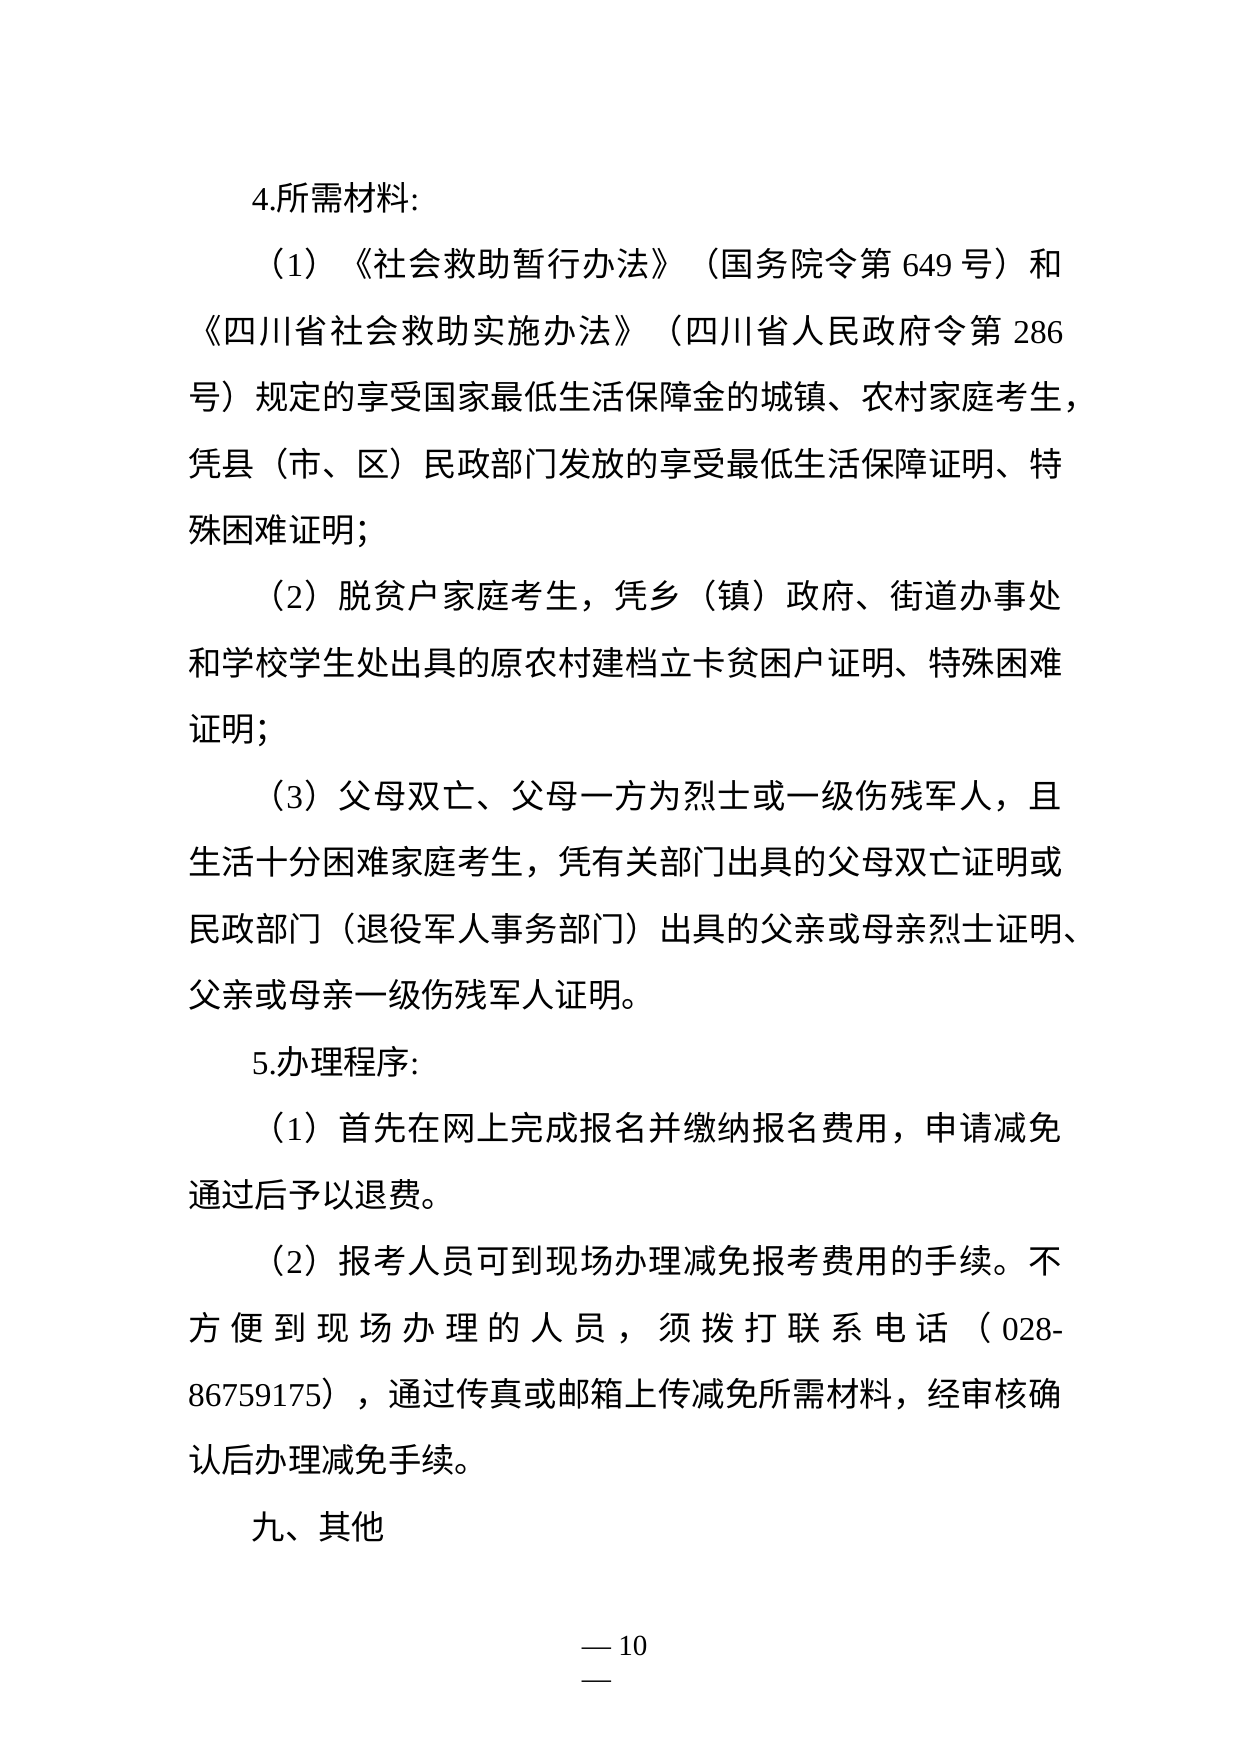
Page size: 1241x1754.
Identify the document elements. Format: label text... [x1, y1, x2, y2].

text （1）首先在网上完成报名并缴纳报名费用，申请减免通过后予以退费。 [188, 1093, 1063, 1226]
text 九、其他 [188, 1492, 1063, 1558]
text （1）《社会救助暂行办法》（国务院令第649号）和《四川省社会救助实施办法》（四川省人民政府令第286号）规定的享受国家最低生活保障金的城镇、农村家庭考生，凭县（市、区）民政部门发放的享受最低生活保障证明、特殊困难证明； [188, 229, 1063, 561]
text （3）父母双亡、父母一方为烈士或一级伤残军人，且生活十分困难家庭考生，凭有关部门出具的父母双亡证明或民政部门（退役军人事务部门）出具的父亲或母亲烈士证明、父亲或母亲一级伤残军人证明。 [188, 761, 1063, 1026]
text 4.所需材料: [188, 162, 1063, 229]
text （2）脱贫户家庭考生，凭乡（镇）政府、街道办事处和学校学生处出具的原农村建档立卡贫困户证明、特殊困难证明； [188, 561, 1063, 761]
text （2）报考人员可到现场办理减免报考费用的手续。不方便到现场办理的人员，须拨打联系电话（028-86759175），通过传真或邮箱上传减免所需材料，经审核确认后办理减免手续。 [188, 1226, 1063, 1492]
text 5.办理程序: [188, 1026, 1063, 1093]
